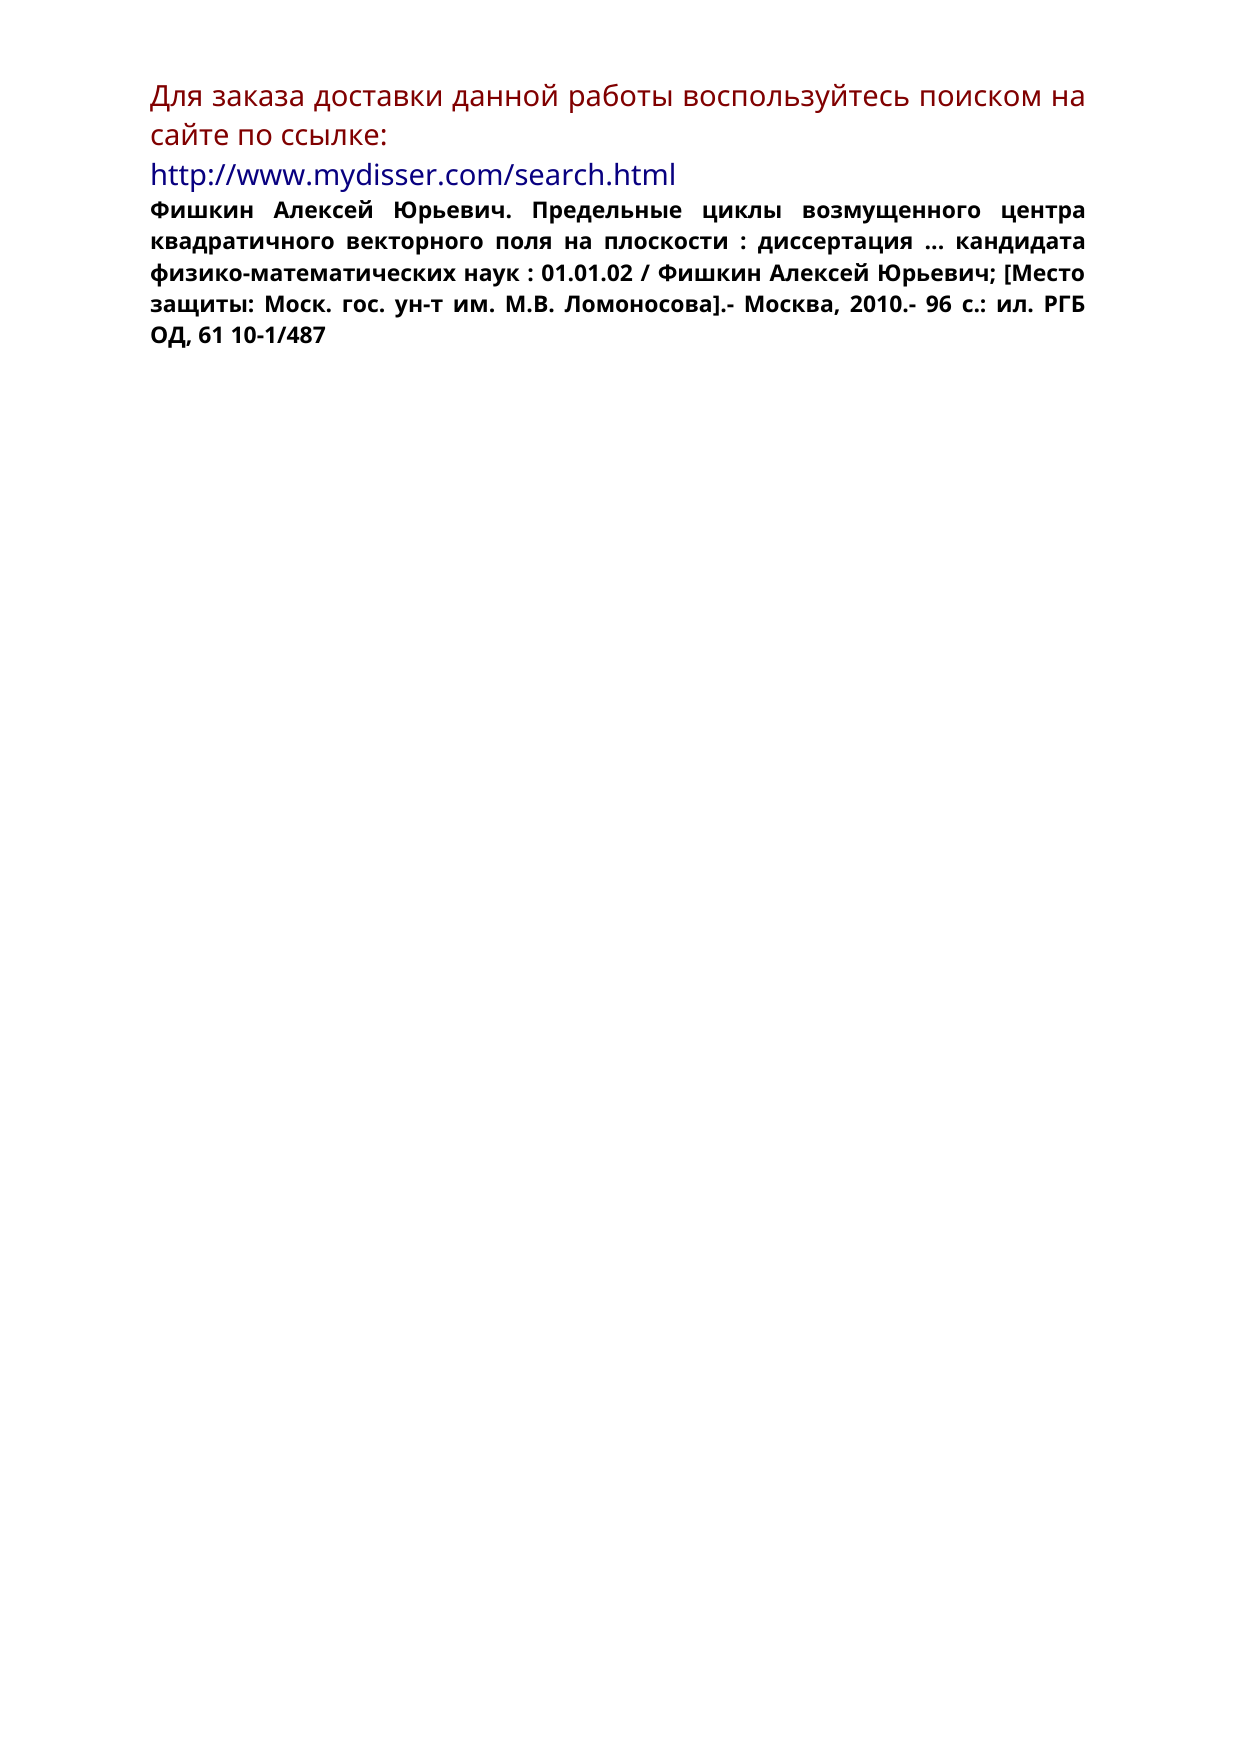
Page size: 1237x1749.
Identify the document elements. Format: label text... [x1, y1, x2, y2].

text Фишкин Алексей Юрьевич. Предельные циклы возмущенного центра квадратичного векторного поля на плоскости : диссертация ... кандидата физико-математических наук : 01.01.02 / Фишкин Алексей Юрьевич; [Место защиты: Моск. гос. ун-т им. М.В. Ломоносова].- Москва, 2010.- 96 с.: ил. РГБ ОД, 61 10-1/487 [150, 194, 1086, 350]
